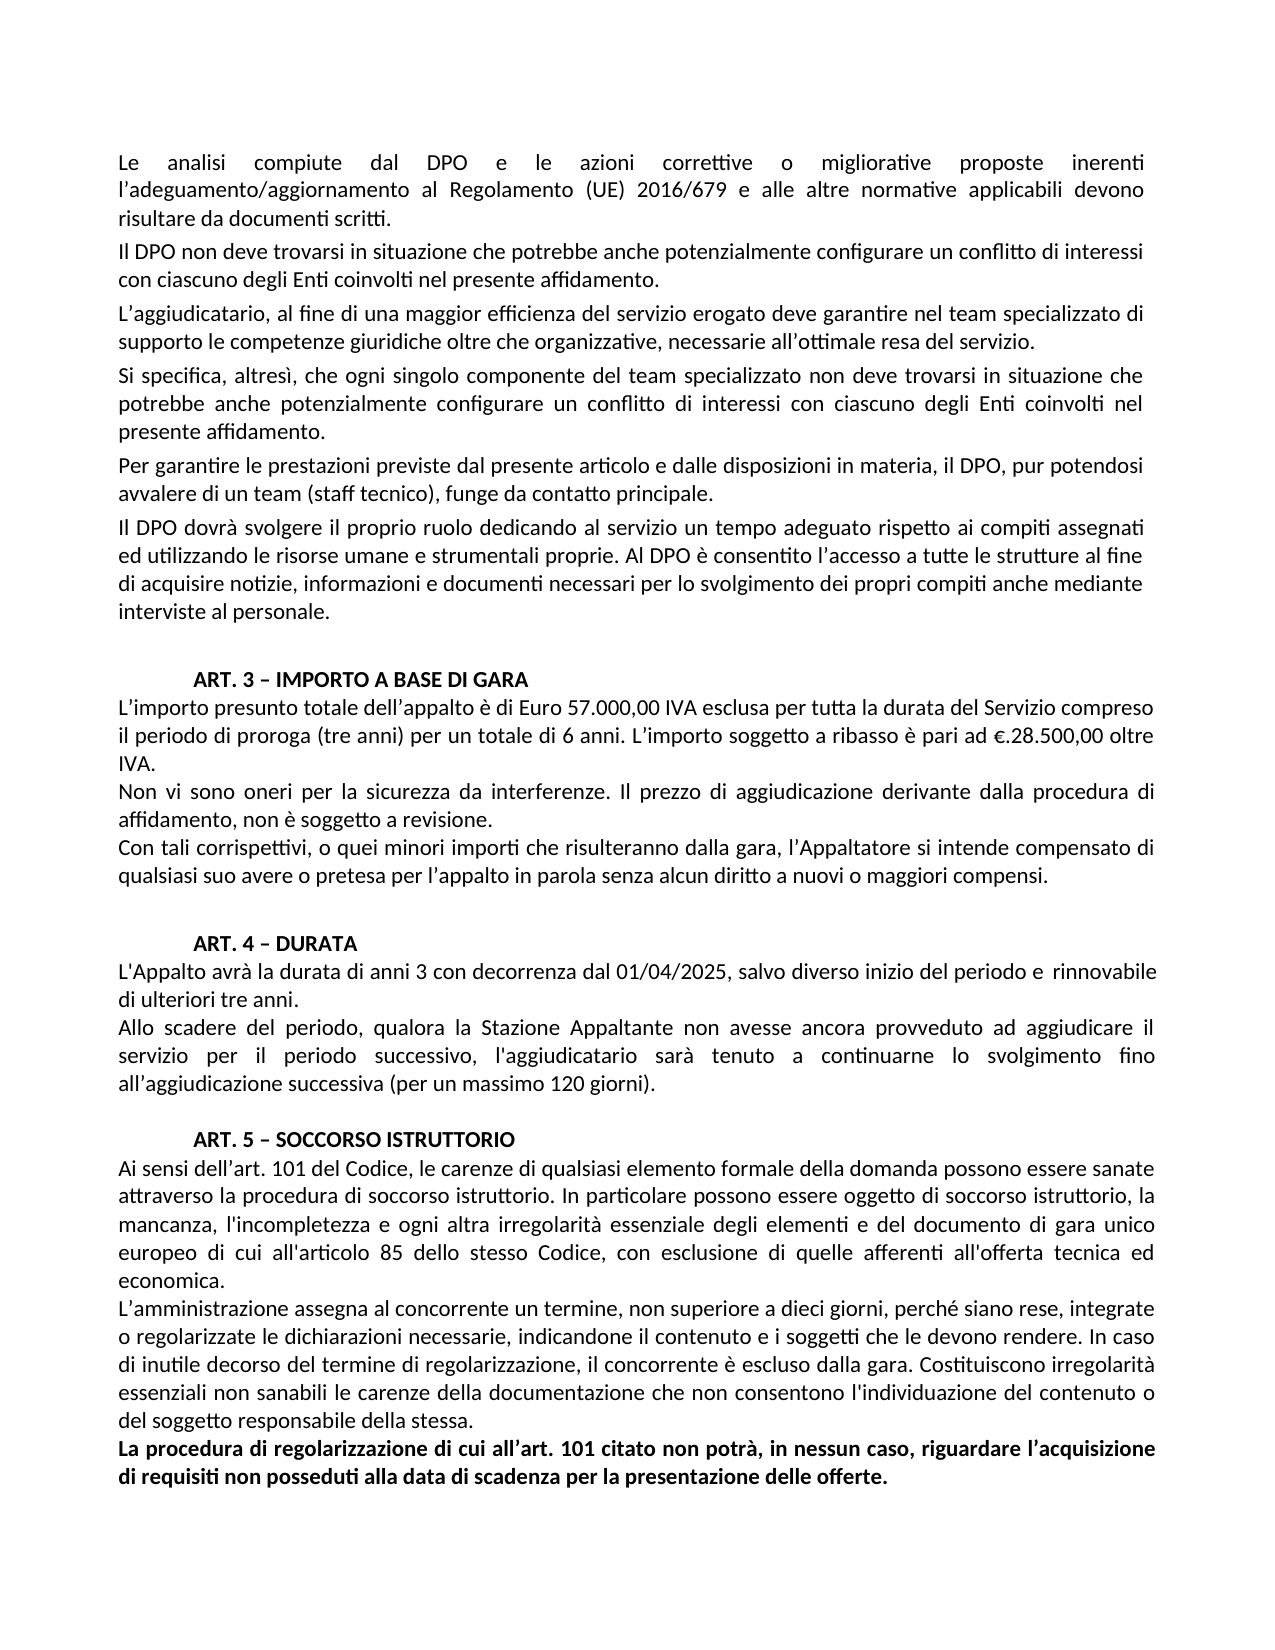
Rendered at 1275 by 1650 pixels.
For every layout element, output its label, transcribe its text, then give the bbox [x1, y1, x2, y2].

text L’importo presunto totale dell’appalto è di Euro 57.000,00 IVA esclusa per tutta la durata del Servizio compreso il periodo di proroga (tre anni) per un totale di 6 anni. L’importo soggetto a ribasso è pari ad €.28.500,00 oltre IVA. [118, 693, 1157, 777]
text L’amministrazione assegna al concorrente un termine, non superiore a dieci giorni, perché siano rese, integrate o regolarizzate le dichiarazioni necessarie, indicandone il contenuto e i soggetti che le devono rendere. In caso di inutile decorso del termine di regolarizzazione, il concorrente è escluso dalla gara. Costituiscono irregolarità essenziali non sanabili le carenze della documentazione che non consentono l'individuazione del contenuto o del soggetto responsabile della stessa. [118, 1294, 1157, 1434]
text Le analisi compiute dal DPO e le azioni correttive o migliorative proposte inerenti l’adeguamento/aggiornamento al Regolamento (UE) 2016/679 e alle altre normative applicabili devono risultare da documenti scritti. [118, 148, 1146, 232]
text L'Appalto avrà la durata di anni 3 con decorrenza dal 01/04/2025, salvo diverso inizio del periodo e rinnovabile di ulteriori tre anni. [118, 957, 1157, 1013]
text La procedura di regolarizzazione di cui all’art. 101 citato non potrà, in nessun caso, riguardare l’acquisizione di requisiti non posseduti alla data di scadenza per la presentazione delle offerte. [118, 1434, 1157, 1490]
text Allo scadere del periodo, qualora la Stazione Appaltante non avesse ancora provveduto ad aggiudicare il servizio per il periodo successivo, l'aggiudicatario sarà tenuto a continuarne lo svolgimento fino all’aggiudicazione successiva (per un massimo 120 giorni). [118, 1013, 1157, 1098]
text ART. 4 – DURATA [193, 929, 1157, 957]
text ART. 5 – SOCCORSO ISTRUTTORIO [193, 1126, 1157, 1154]
text Il DPO non deve trovarsi in situazione che potrebbe anche potenzialmente configurare un conflitto di interessi con ciascuno degli Enti coinvolti nel presente affidamento. [118, 237, 1146, 293]
text Con tali corrispettivi, o quei minori importi che risulteranno dalla gara, l’Appaltatore si intende compensato di qualsiasi suo avere o pretesa per l’appalto in parola senza alcun diritto a nuovi o maggiori compensi. [118, 833, 1157, 889]
text Il DPO dovrà svolgere il proprio ruolo dedicando al servizio un tempo adeguato rispetto ai compiti assegnati ed utilizzando le risorse umane e strumentali proprie. Al DPO è consentito l’accesso a tutte le strutture al fine di acquisire notizie, informazioni e documenti necessari per lo svolgimento dei propri compiti anche mediante interviste al personale. [118, 513, 1146, 625]
text L’aggiudicatario, al fine di una maggior efficienza del servizio erogato deve garantire nel team specializzato di supporto le competenze giuridiche oltre che organizzative, necessarie all’ottimale resa del servizio. [118, 299, 1146, 355]
text Ai sensi dell’art. 101 del Codice, le carenze di qualsiasi elemento formale della domanda possono essere sanate attraverso la procedura di soccorso istruttorio. In particolare possono essere oggetto di soccorso istruttorio, la mancanza, l'incompletezza e ogni altra irregolarità essenziale degli elementi e del documento di gara unico europeo di cui all'articolo 85 dello stesso Codice, con esclusione di quelle afferenti all'offerta tecnica ed economica. [118, 1154, 1157, 1294]
text Per garantire le prestazioni previste dal presente articolo e dalle disposizioni in materia, il DPO, pur potendosi avvalere di un team (staff tecnico), funge da contatto principale. [118, 451, 1146, 507]
text Non vi sono oneri per la sicurezza da interferenze. Il prezzo di aggiudicazione derivante dalla procedura di affidamento, non è soggetto a revisione. [118, 777, 1157, 833]
text ART. 3 – IMPORTO A BASE DI GARA [193, 665, 1157, 693]
text Si specifica, altresì, che ogni singolo componente del team specializzato non deve trovarsi in situazione che potrebbe anche potenzialmente configurare un conflitto di interessi con ciascuno degli Enti coinvolti nel presente affidamento. [118, 361, 1146, 445]
